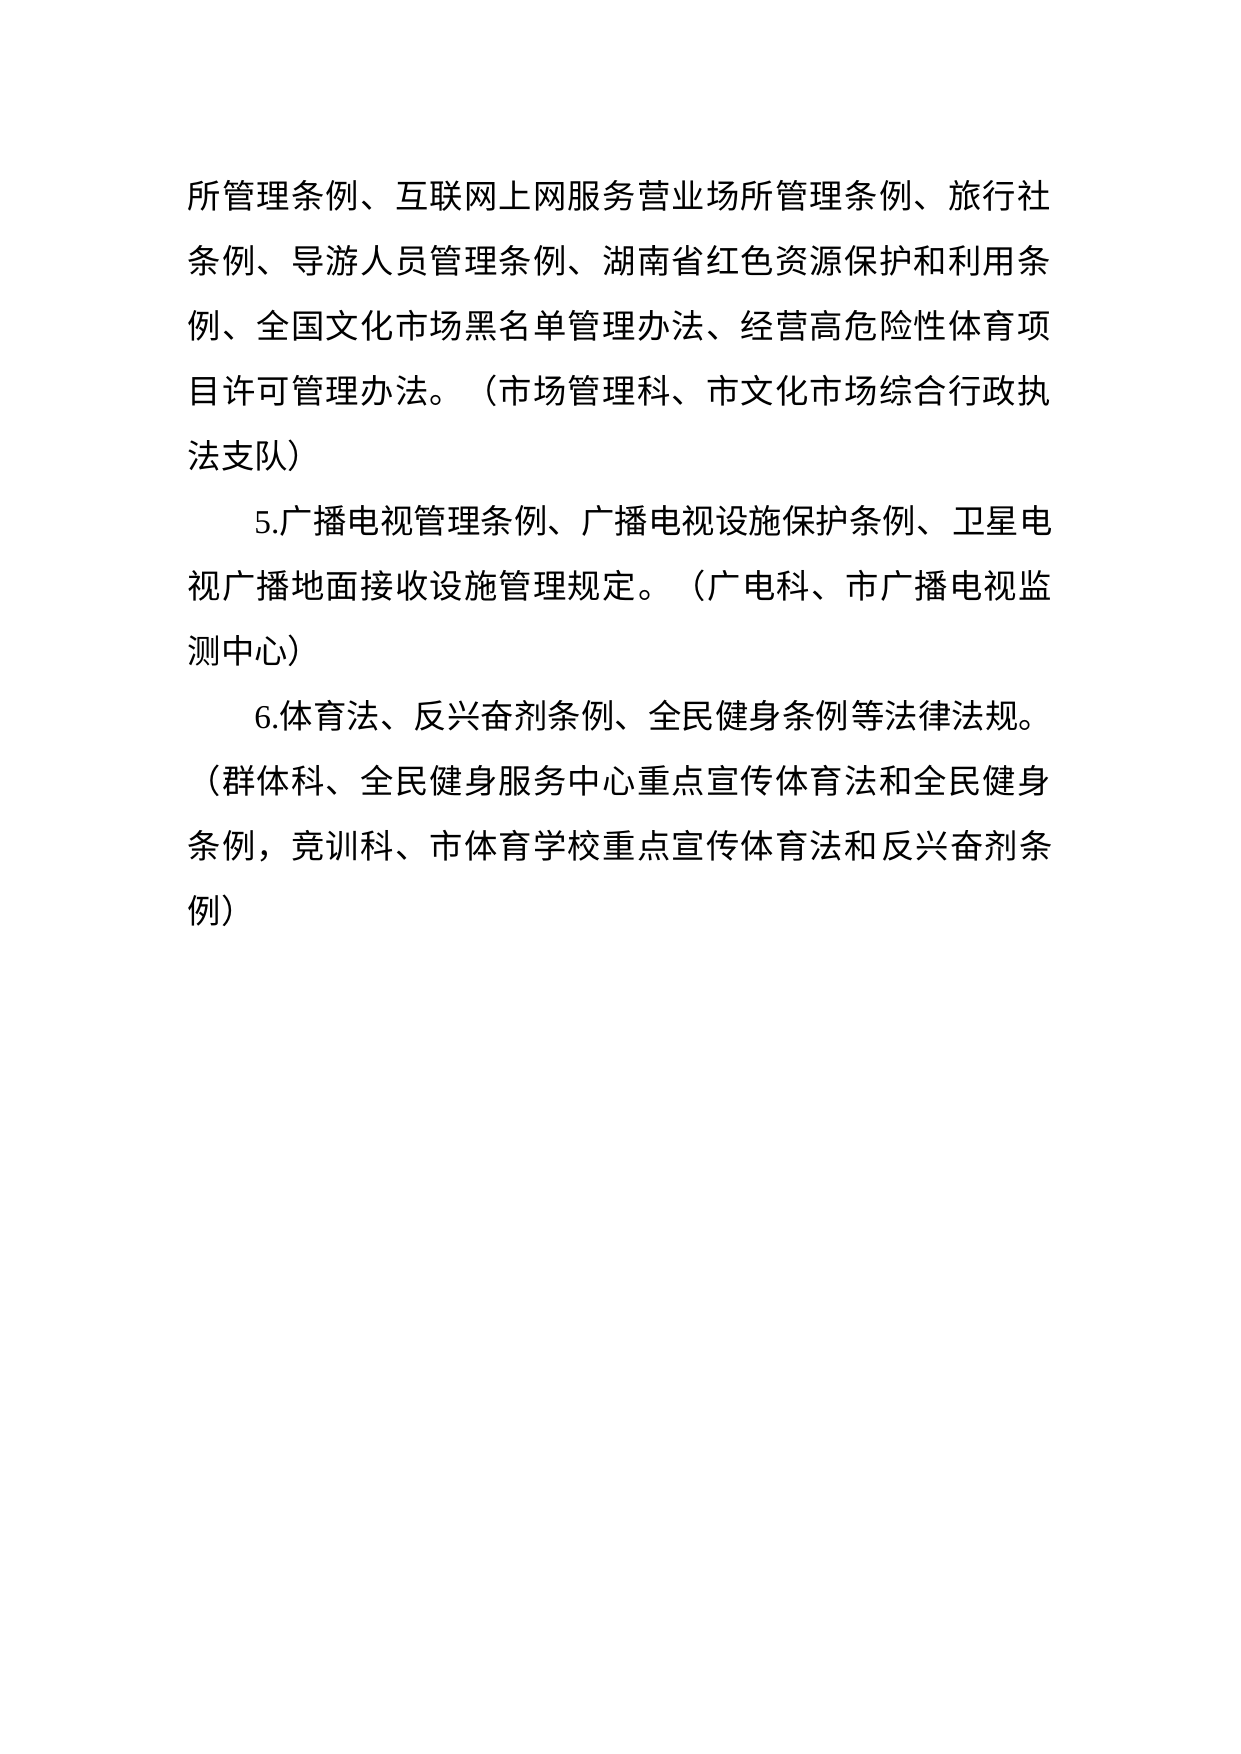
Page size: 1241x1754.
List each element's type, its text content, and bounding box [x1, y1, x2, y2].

text 6.体育法、反兴奋剂条例、全民健身条例等法律法规。（群体科、全民健身服务中心重点宣传体育法和全民健身条例，竞训科、市体育学校重点宣传体育法和反兴奋剂条例） [187, 682, 1053, 942]
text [187, 162, 1053, 487]
text 5.广播电视管理条例、广播电视设施保护条例、卫星电视广播地面接收设施管理规定。（广电科、市广播电视监测中心） [187, 487, 1053, 682]
